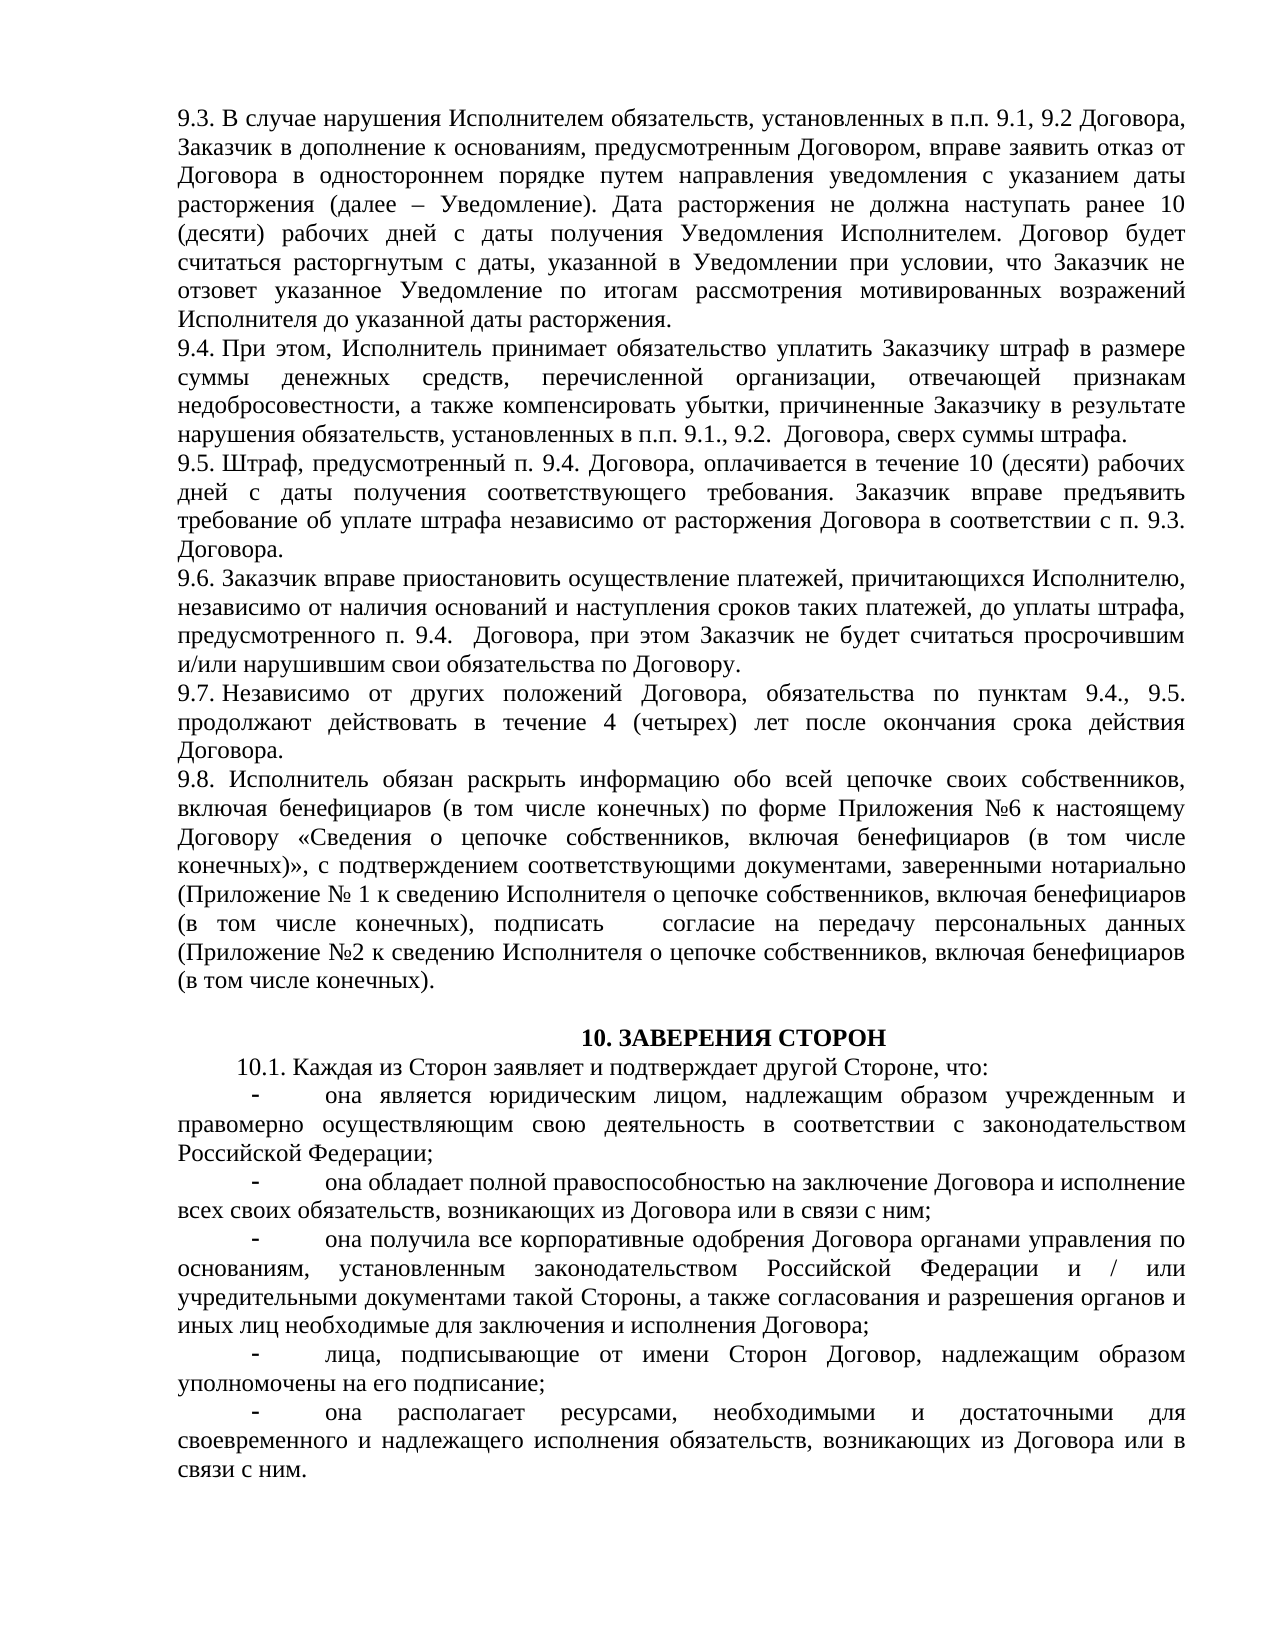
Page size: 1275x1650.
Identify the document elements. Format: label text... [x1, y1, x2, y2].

list ЗАВЕРЕНИЯ СТОРОН [281, 1023, 1186, 1052]
list она получила все корпоративные одобрения Договора органами управления по основаниям, установленным законодательством Российской Федерации и / или учредительными документами такой Стороны, а также согласования и разрешения органов и иных лиц необходимые для заключения и исполнения Договора; [177, 1224, 1186, 1339]
list она является юридическим лицом, надлежащим образом учрежденным и правомерно осуществляющим свою деятельность в соответствии с законодательством Российской Федерации; [177, 1081, 1186, 1167]
list она располагает ресурсами, необходимыми и достаточными для своевременного и надлежащего исполнения обязательств, возникающих из Договора или в связи с ним. [177, 1397, 1186, 1483]
list лица, подписывающие от имени Сторон Договор, надлежащим образом уполномочены на его подписание; [177, 1339, 1186, 1397]
list она обладает полной правоспособностью на заключение Договора и исполнение всех своих обязательств, возникающих из Договора или в связи с ним; [177, 1167, 1186, 1224]
text 9.5. Штраф, предусмотренный п. 9.4. Договора, оплачивается в течение 10 (десяти) рабочих дней с даты получения соответствующего требования. Заказчик вправе предъявить требование об уплате штрафа независимо от расторжения Договора в соответствии с п. 9.3. Договора. [177, 448, 1186, 563]
text 10.1. Каждая из Сторон заявляет и подтверждает другой Стороне, что: [236, 1052, 1186, 1081]
text 9.8. Исполнитель обязан раскрыть информацию обо всей цепочке своих собственников, включая бенефициаров (в том числе конечных) по форме Приложения №6 к настоящему Договору «Сведения о цепочке собственников, включая бенефициаров (в том числе конечных)», с подтверждением соответствующими документами, заверенными нотариально (Приложение № 1 к сведению Исполнителя о цепочке собственников, включая бенефициаров (в том числе конечных), подписать согласие на передачу персональных данных (Приложение №2 к сведению Исполнителя о цепочке собственников, включая бенефициаров (в том числе конечных). [177, 764, 1186, 994]
text 9.3. В случае нарушения Исполнителем обязательств, установленных в п.п. 9.1, 9.2 Договора, Заказчик в дополнение к основаниям, предусмотренным Договором, вправе заявить отказ от Договора в одностороннем порядке путем направления уведомления с указанием даты расторжения (далее – Уведомление). Дата расторжения не должна наступать ранее 10 (десяти) рабочих дней с даты получения Уведомления Исполнителем. Договор будет считаться расторгнутым с даты, указанной в Уведомлении при условии, что Заказчик не отзовет указанное Уведомление по итогам рассмотрения мотивированных возражений Исполнителя до указанной даты расторжения. [177, 103, 1186, 333]
text 9.7. Независимо от других положений Договора, обязательства по пунктам 9.4., 9.5. продолжают действовать в течение 4 (четырех) лет после окончания срока действия Договора. [177, 678, 1186, 764]
text 9.4. При этом, Исполнитель принимает обязательство уплатить Заказчику штраф в размере суммы денежных средств, перечисленной организации, отвечающей признакам недобросовестности, а также компенсировать убытки, причиненные Заказчику в результате нарушения обязательств, установленных в п.п. 9.1., 9.2. Договора, сверх суммы штрафа. [177, 333, 1186, 448]
text 9.6. Заказчик вправе приостановить осуществление платежей, причитающихся Исполнителю, независимо от наличия оснований и наступления сроков таких платежей, до уплаты штрафа, предусмотренного п. 9.4. Договора, при этом Заказчик не будет считаться просрочившим и/или нарушившим свои обязательства по Договору. [177, 563, 1186, 678]
